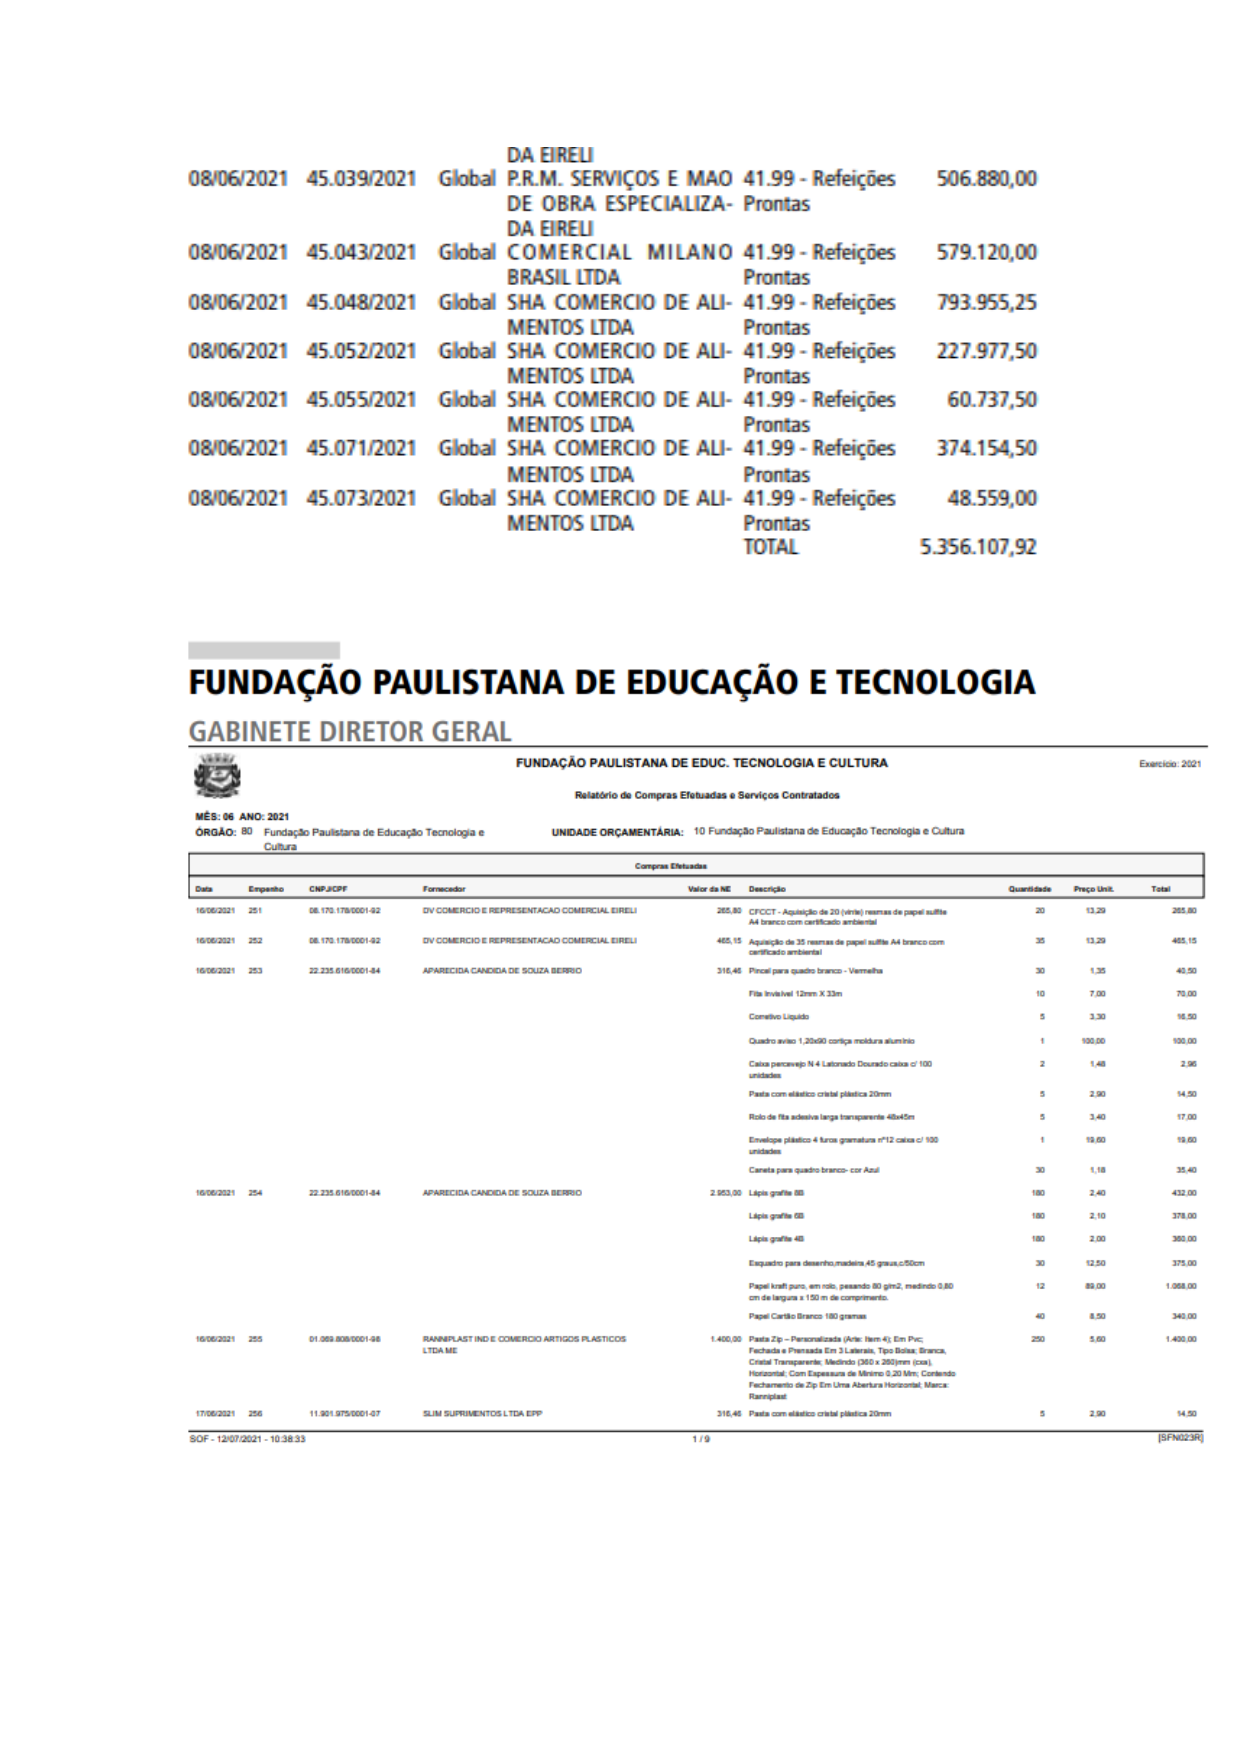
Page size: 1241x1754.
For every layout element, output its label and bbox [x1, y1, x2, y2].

picture [177, 147, 1057, 567]
picture [177, 634, 1214, 1451]
